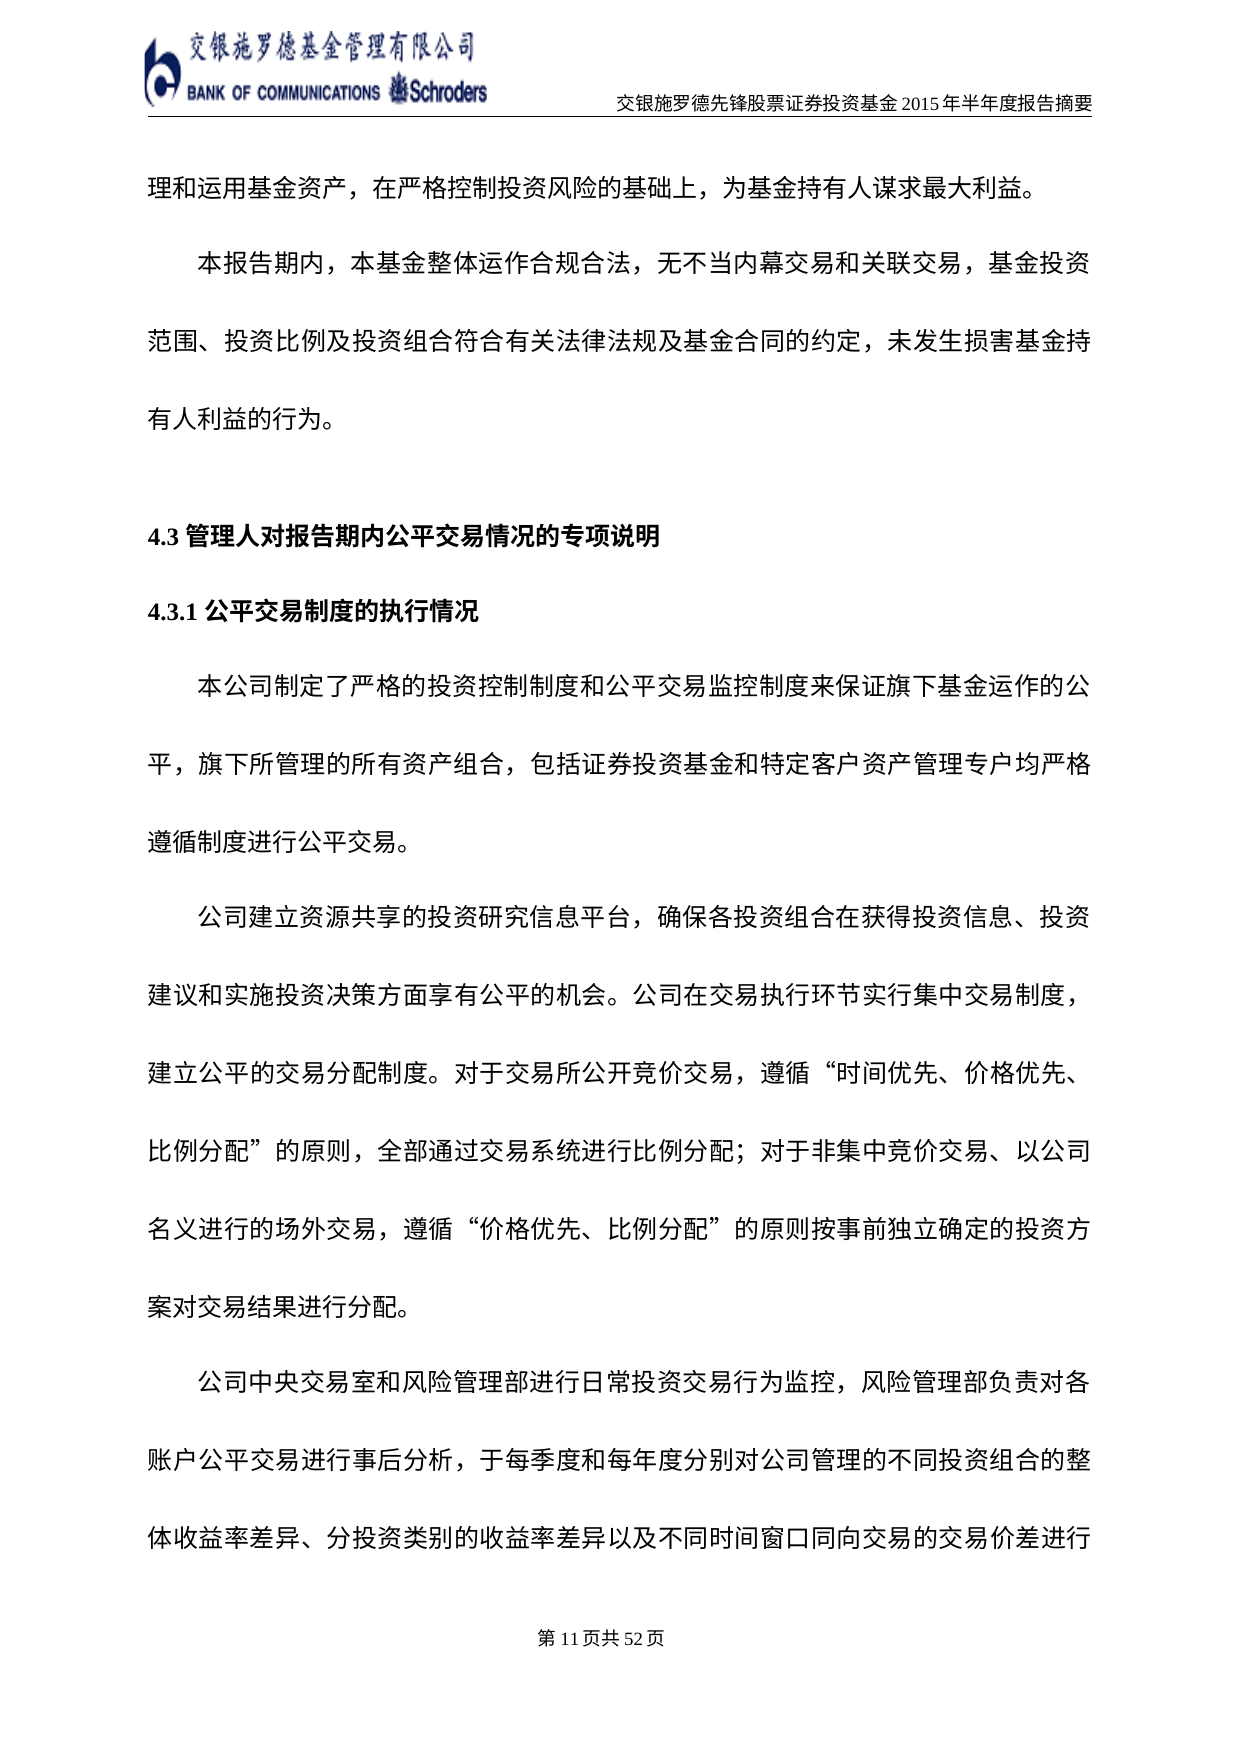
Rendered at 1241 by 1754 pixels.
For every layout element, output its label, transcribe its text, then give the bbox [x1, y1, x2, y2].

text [148, 154, 1092, 219]
text 公司建立资源共享的投资研究信息平台，确保各投资组合在获得投资信息、投资建议和实施投资决策方面享有公平的机会。公司在交易执行环节实行集中交易制度，建立公平的交易分配制度。对于交易所公开竞价交易，遵循“时间优先、价格优先、比例分配”的原则，全部通过交易系统进行比例分配；对于非集中竞价交易、以公司名义进行的场外交易，遵循“价格优先、比例分配”的原则按事前独立确定的投资方案对交易结果进行分配。 [148, 883, 1092, 1338]
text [148, 1348, 1092, 1569]
subtitle 4.3 管理人对报告期内公平交易情况的专项说明 [148, 502, 1092, 567]
text 本公司制定了严格的投资控制制度和公平交易监控制度来保证旗下基金运作的公平，旗下所管理的所有资产组合，包括证券投资基金和特定客户资产管理专户均严格遵循制度进行公平交易。 [148, 652, 1092, 873]
text 4.3.1 公平交易制度的执行情况 [148, 577, 1092, 642]
picture [144, 31, 487, 107]
text 本报告期内，本基金整体运作合规合法，无不当内幕交易和关联交易，基金投资范围、投资比例及投资组合符合有关法律法规及基金合同的约定，未发生损害基金持有人利益的行为。 [148, 229, 1092, 450]
